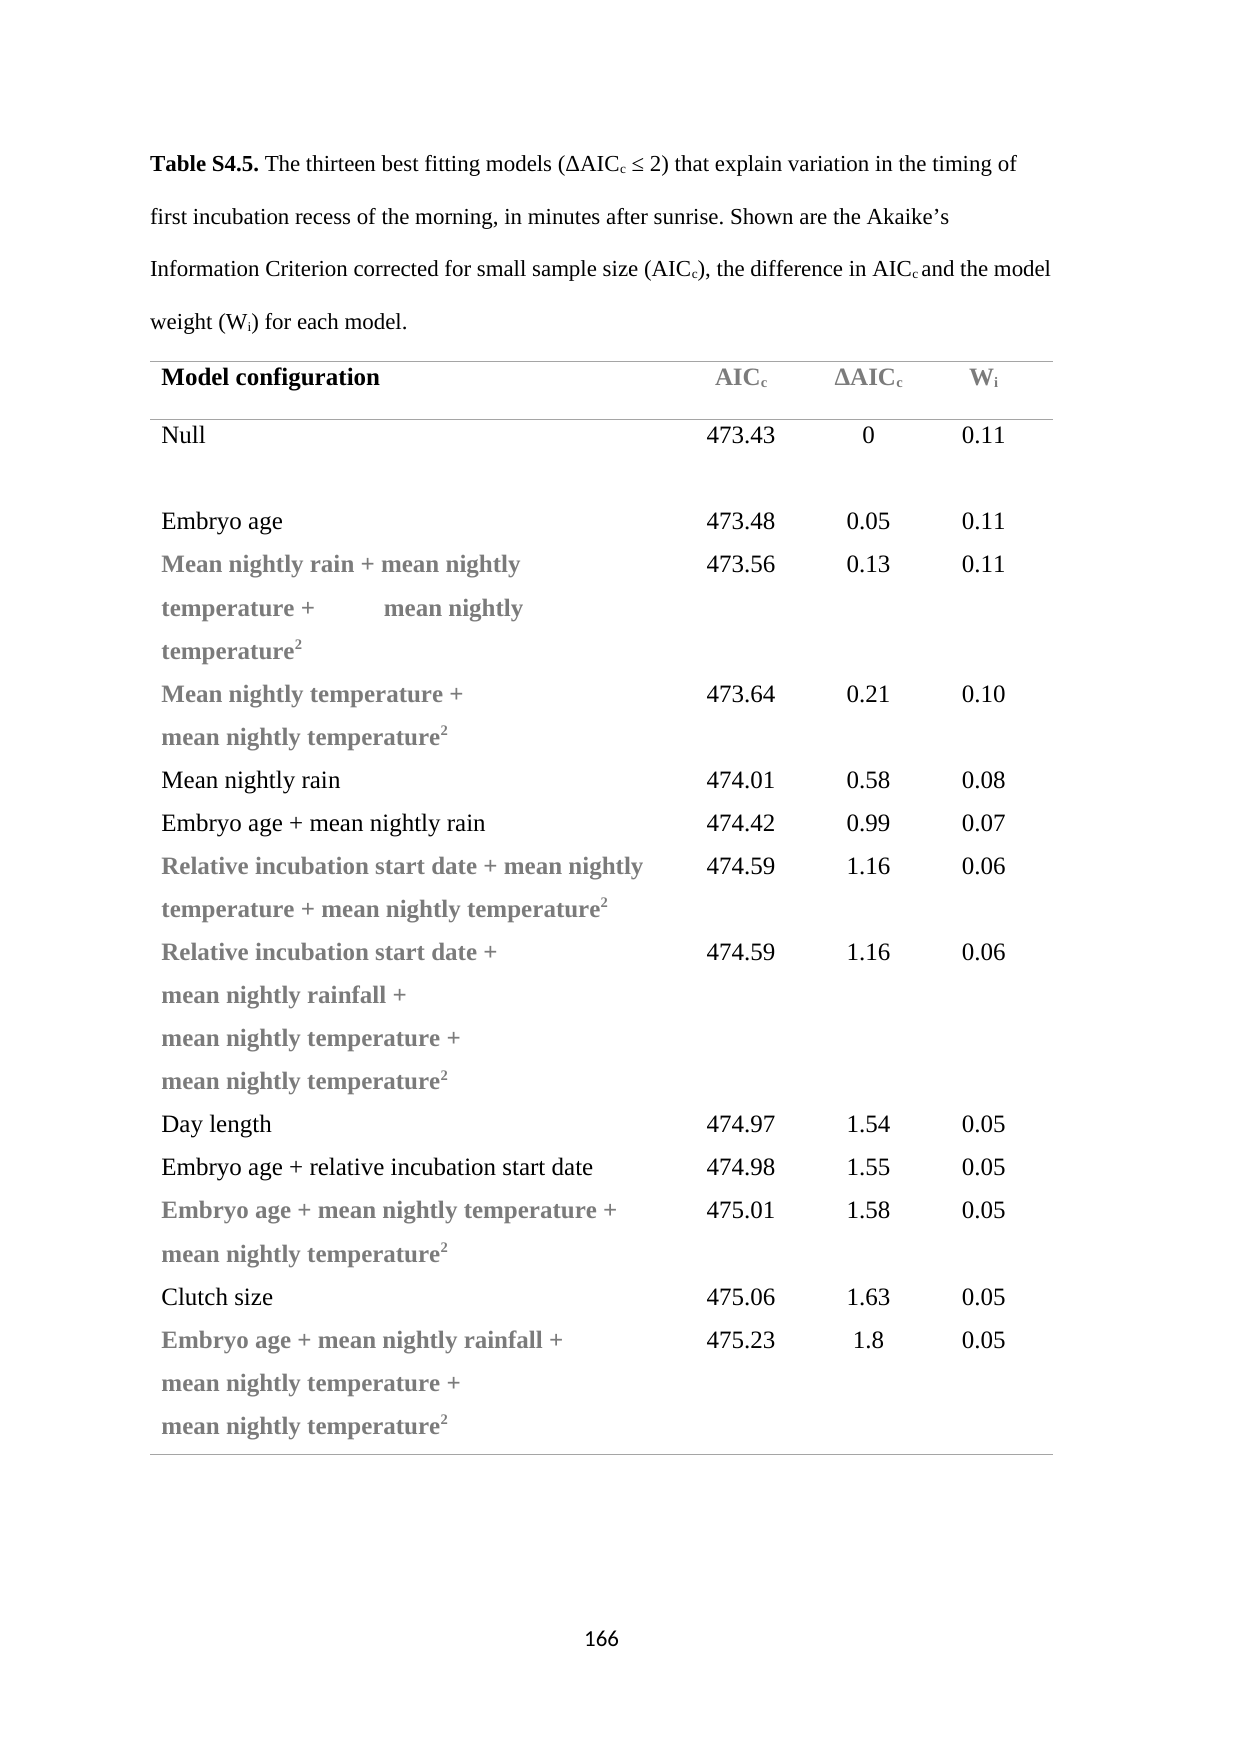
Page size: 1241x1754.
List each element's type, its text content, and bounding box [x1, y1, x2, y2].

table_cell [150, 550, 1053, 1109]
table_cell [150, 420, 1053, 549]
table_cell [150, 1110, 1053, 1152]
text Table S4.5. The thirteen best fitting models (ΔAICc ≤ 2) that explain variation in the timing of first incubation recess of the morning, in minutes after sunrise. Shown are the Akaike’s Information Criterion corrected for small sample size (AICc), the difference in AICc and the model weight (Wi) for each model. [150, 150, 1053, 334]
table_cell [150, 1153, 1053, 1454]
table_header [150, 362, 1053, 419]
